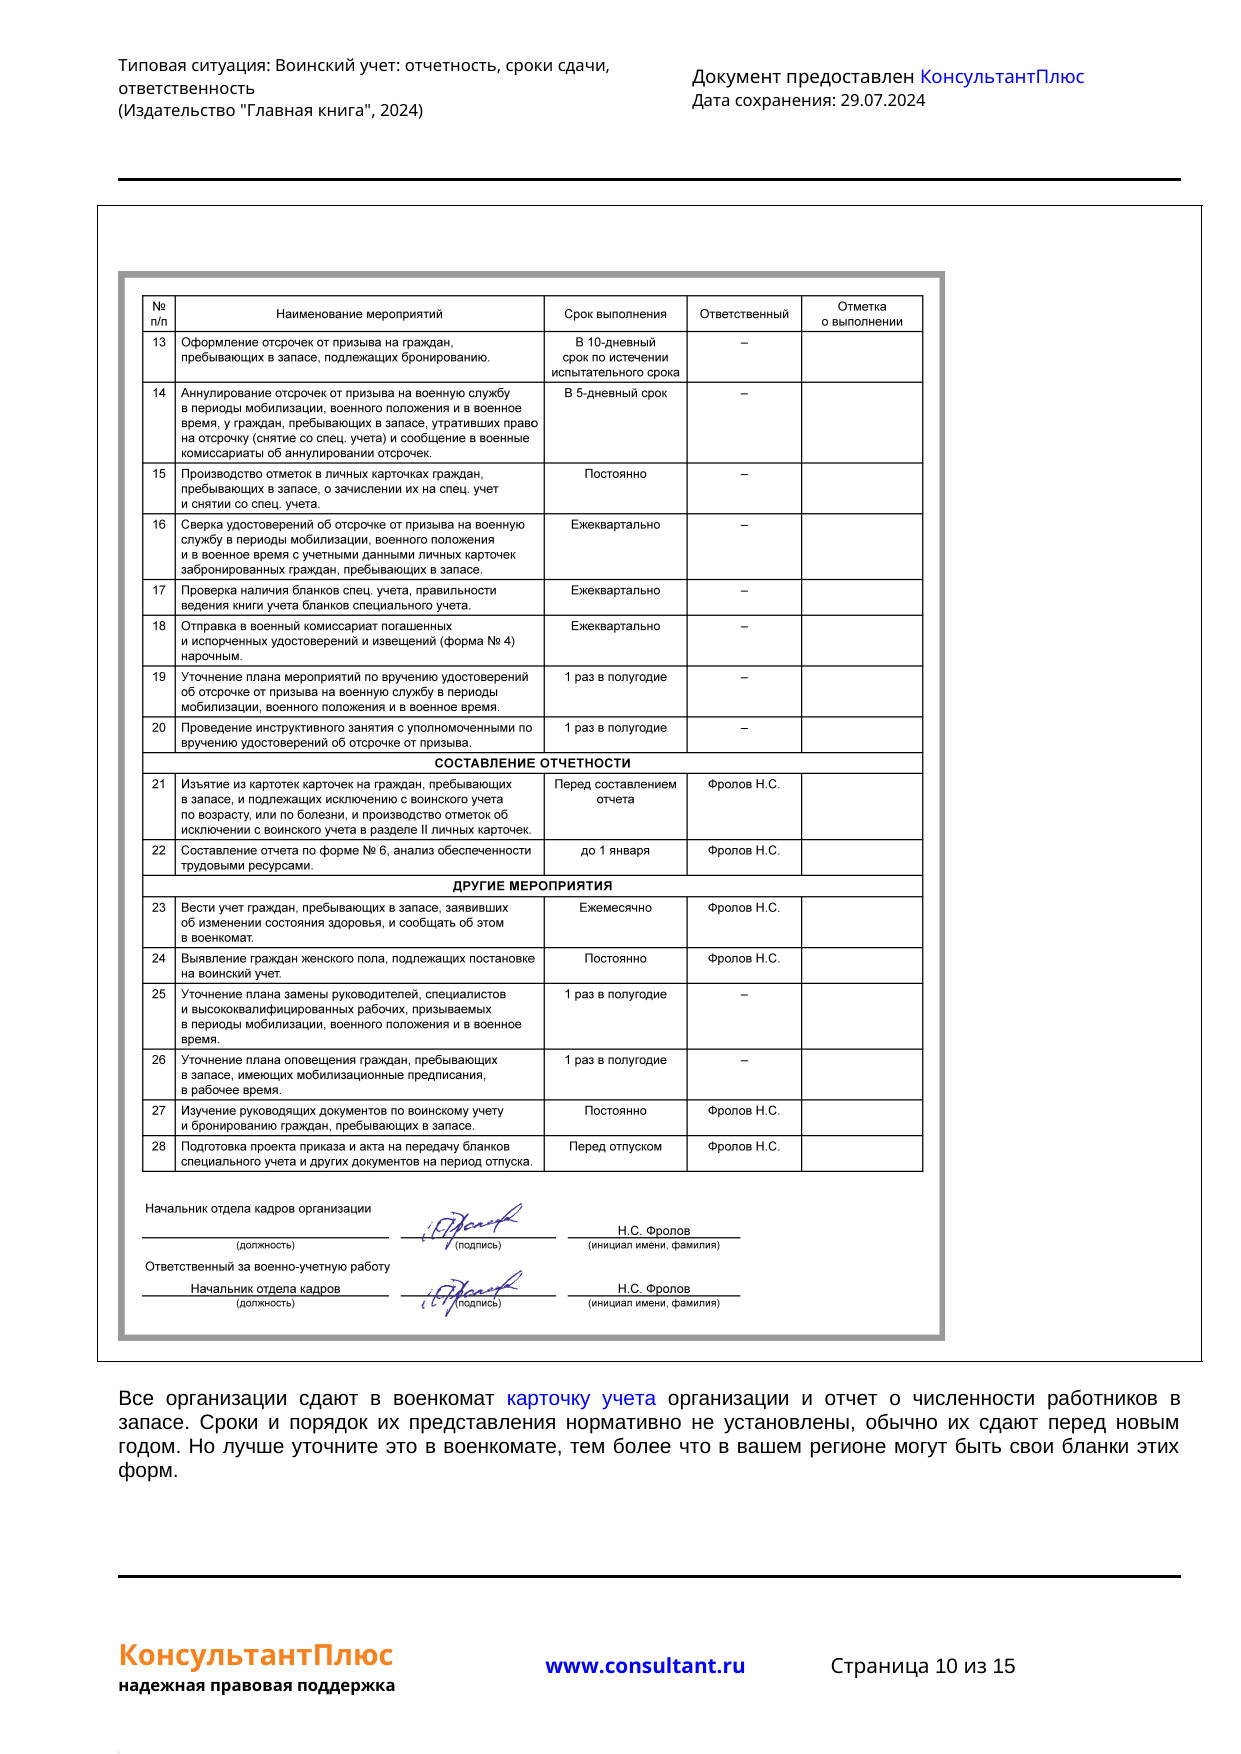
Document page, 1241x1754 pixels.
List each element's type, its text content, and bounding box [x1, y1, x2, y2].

picture [118, 271, 945, 1341]
text Все организации сдают в военкомат карточку учета организации и отчет о численности работников в запасе. Сроки и порядок их представления нормативно не установлены, обычно их сдают перед новым годом. Но лучше уточните это в военкомате, тем более что в вашем регионе могут быть свои бланки этих форм. [118, 1386, 1181, 1482]
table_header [98, 206, 1201, 1361]
